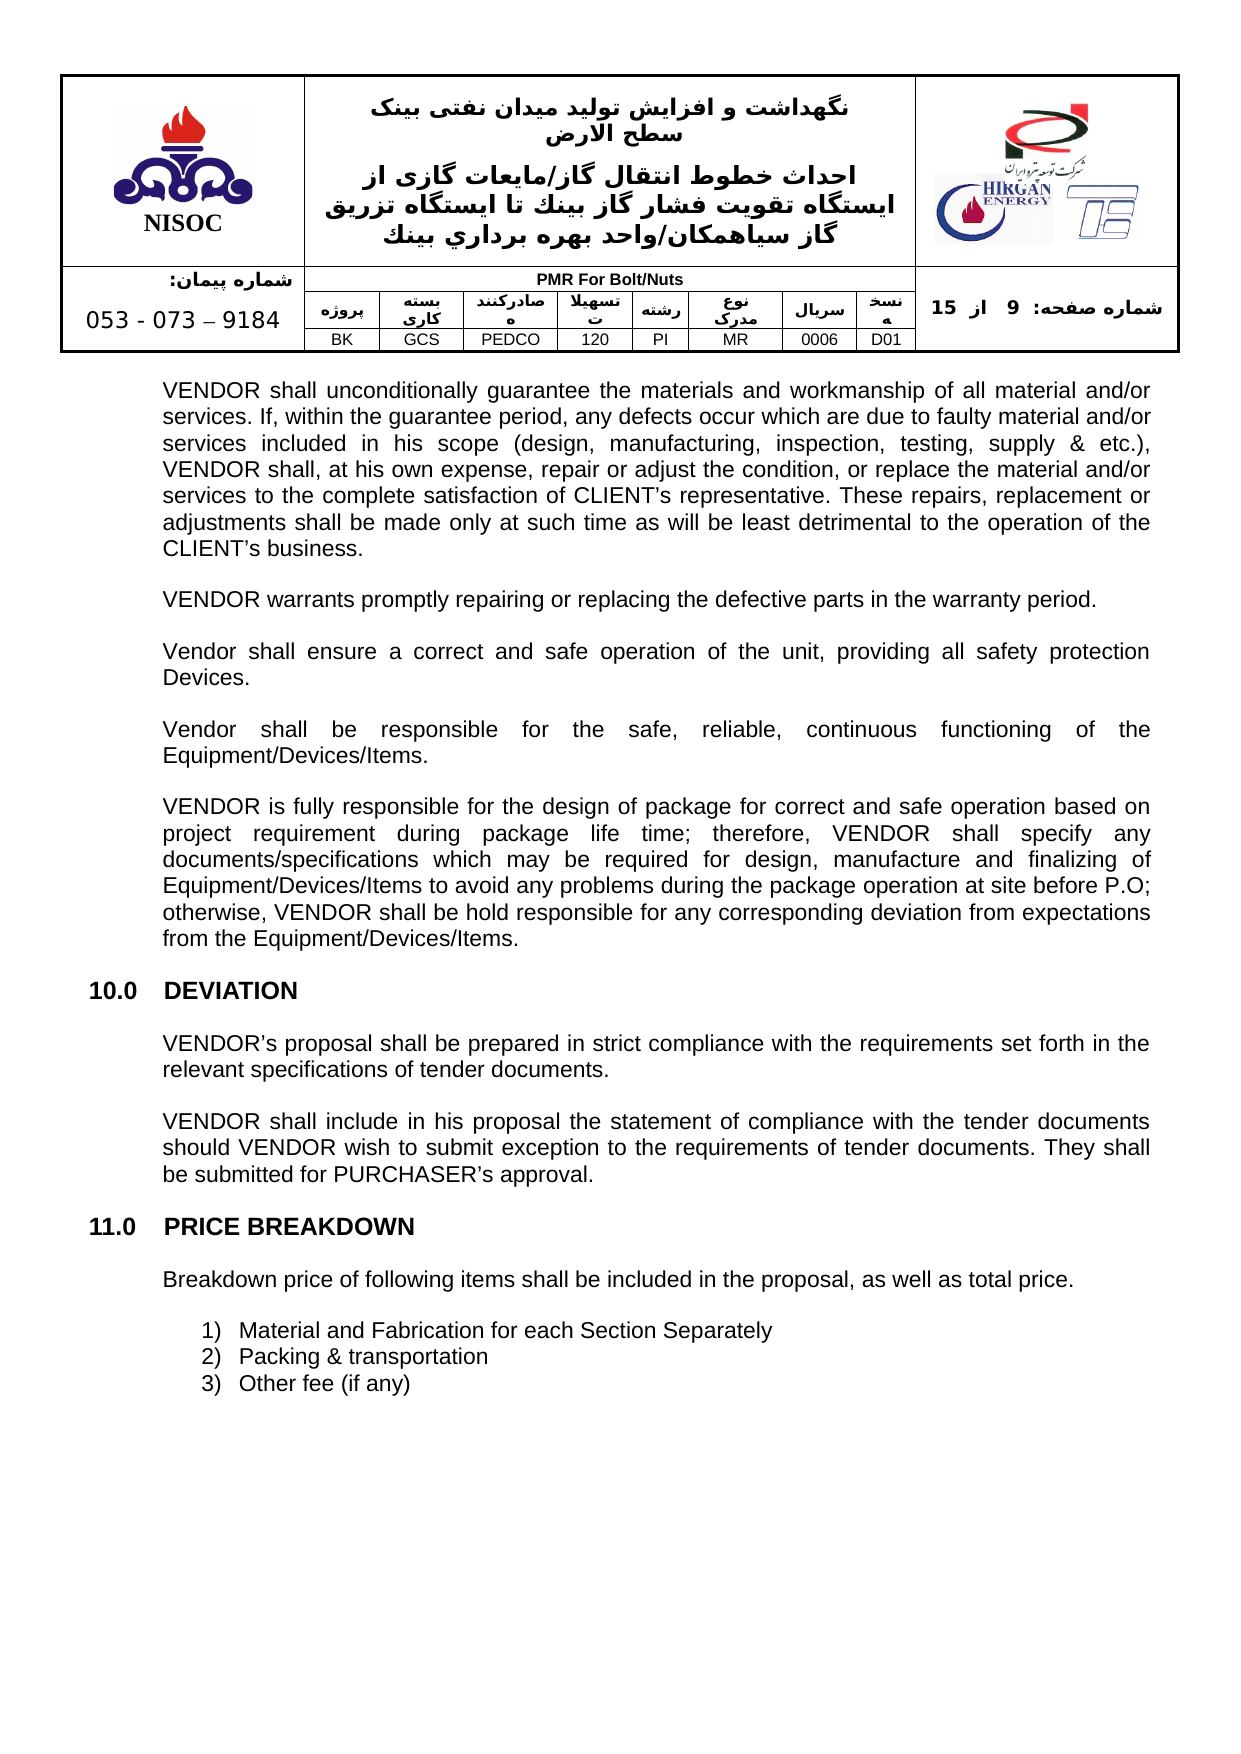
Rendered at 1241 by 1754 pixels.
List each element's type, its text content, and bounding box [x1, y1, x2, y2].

list PRICE BREAKDOWN [89, 1212, 1152, 1241]
text VENDOR shall unconditionally guarantee the materials and workmanship of all material and/or services. If, within the guarantee period, any defects occur which are due to faulty material and/or services included in his scope (design, manufacturing, inspection, testing, supply & etc.), VENDOR shall, at his own expense, repair or adjust the condition, or replace the material and/or services to the complete satisfaction of CLIENT’s representative. These repairs, replacement or adjustments shall be made only at such time as will be least detrimental to the operation of the CLIENT’s business. [162, 377, 1152, 561]
text VENDOR is fully responsible for the design of package for correct and safe operation based on project requirement during package life time; therefore, VENDOR shall specify any documents/specifications which may be required for design, manufacture and finalizing of Equipment/Devices/Items to avoid any problems during the package operation at site before P.O; otherwise, VENDOR shall be hold responsible for any corresponding deviation from expectations from the Equipment/Devices/Items. [162, 793, 1152, 951]
text VENDOR warrants promptly repairing or replacing the defective parts in the warranty period. [162, 586, 1152, 613]
list Other fee (if any) [201, 1370, 1152, 1396]
text Vendor shall be responsible for the safe, reliable, continuous functioning of the Equipment/Devices/Items. [162, 716, 1152, 768]
picture [934, 103, 1089, 244]
text VENDOR’s proposal shall be prepared in strict compliance with the requirements set forth in the relevant specifications of tender documents. [162, 1030, 1152, 1083]
list Material and Fabrication for each Section Separately [201, 1317, 1152, 1343]
list Packing & transportation [201, 1343, 1152, 1370]
text VENDOR shall include in his proposal the statement of compliance with the tender documents should VENDOR wish to submit exception to the requirements of tender documents. They shall be submitted for PURCHASER’s approval. [162, 1108, 1152, 1187]
picture [113, 106, 253, 208]
text Breakdown price of following items shall be included in the proposal, as well as total price. [162, 1266, 1152, 1292]
text Vendor shall ensure a correct and safe operation of the unit, providing all safety protection Devices. [162, 638, 1152, 691]
list DEVIATION [89, 976, 1152, 1005]
